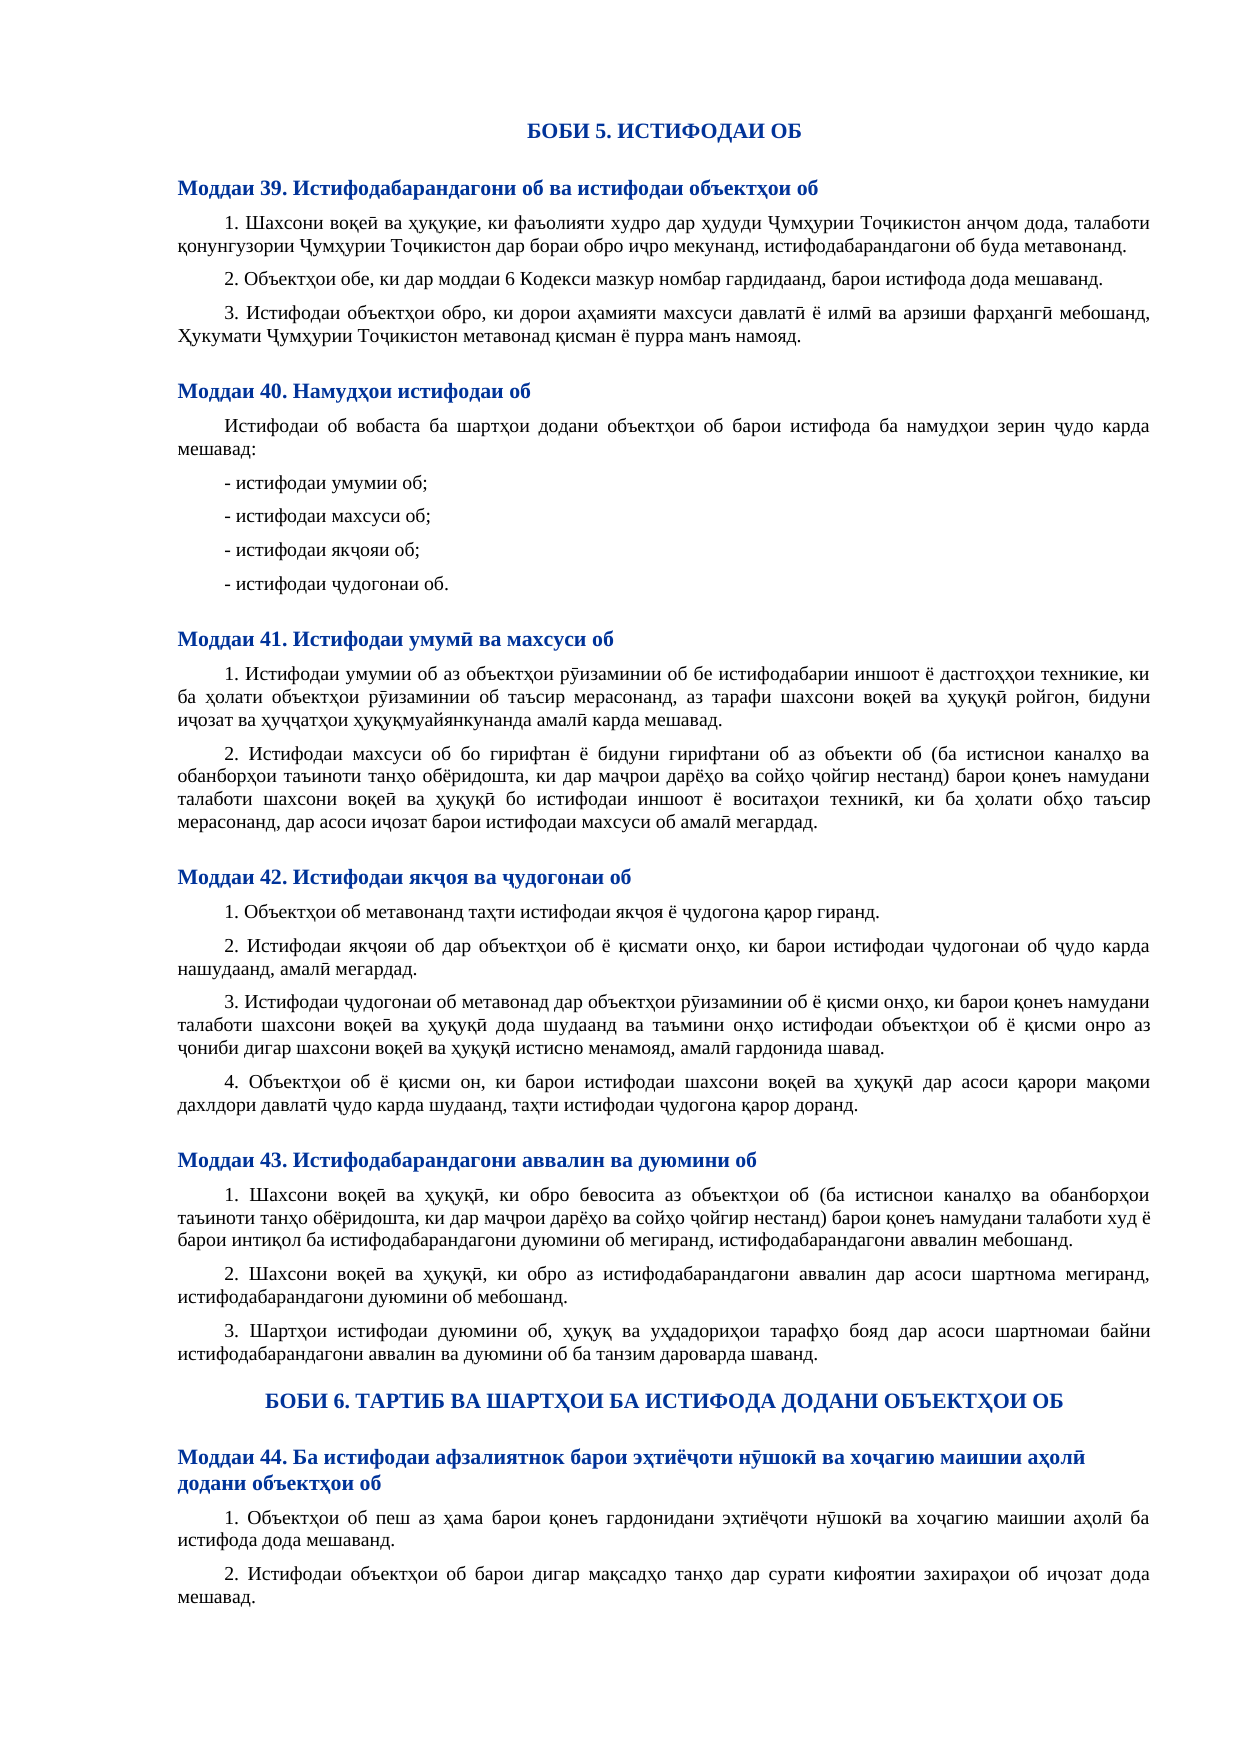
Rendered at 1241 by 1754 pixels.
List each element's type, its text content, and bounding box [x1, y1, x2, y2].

text 1. Шахсони воқеӣ ва ҳуқуқие, ки фаъолияти худро дар ҳудуди Ҷумҳурии Тоҷикистон анҷом дода, талаботи қонунгузории Ҷумҳурии Тоҷикистон дар бораи обро иҷро мекунанд, истифодабарандагони об буда метавонанд. [177, 211, 1152, 256]
text 4. Объектҳои об ё қисми он, ки барои истифодаи шахсони воқеӣ ва ҳуқуқӣ дар асоси қарори мақоми дахлдори давлатӣ ҷудо карда шудаанд, таҳти истифодаи ҷудогона қарор доранд. [177, 1070, 1152, 1115]
text 1. Шахсони воқеӣ ва ҳуқуқӣ, ки обро бевосита аз объектҳои об (ба истиснои каналҳо ва обанборҳои таъиноти танҳо обёридошта, ки дар маҷрои дарёҳо ва сойҳо ҷойгир нестанд) барои қонеъ намудани талаботи худ ё барои интиқол ба истифодабарандагони дуюмини об мегиранд, истифодабарандагони аввалин мебошанд. [177, 1183, 1152, 1251]
text 1. Объектҳои об метавонанд таҳти истифодаи якҷоя ё ҷудогона қарор гиранд. [177, 900, 1152, 923]
text 3. Истифодаи объектҳои обро, ки дорои аҳамияти махсуси давлатӣ ё илмӣ ва арзиши фарҳангӣ мебошанд, Ҳукумати Ҷумҳурии Тоҷикистон метавонад қисман ё пурра манъ намояд. [177, 301, 1152, 347]
subtitle Моддаи 39. Истифодабарандагони об ва истифодаи объектҳои об [177, 174, 1152, 200]
subtitle Моддаи 43. Истифодабарандагони аввалин ва дуюмини об [177, 1147, 1152, 1172]
text 3. Истифодаи ҷудогонаи об метавонад дар объектҳои рӯизаминии об ё қисми онҳо, ки барои қонеъ намудани талаботи шахсони воқеӣ ва ҳуқуқӣ дода шудаанд ва таъмини онҳо истифодаи объектҳои об ё қисми онро аз ҷониби дигар шахсони воқеӣ ва ҳуқуқӣ истисно менамояд, амалӣ гардонида шавад. [177, 990, 1152, 1059]
subtitle Моддаи 40. Намудҳои истифодаи об [177, 378, 1152, 403]
subtitle Моддаи 41. Истифодаи умумӣ ва махсуси об [177, 626, 1152, 651]
text 1. Объектҳои об пеш аз ҳама барои қонеъ гардонидани эҳтиёҷоти нӯшокӣ ва хоҷагию маишии аҳолӣ ба истифода дода мешаванд. [177, 1506, 1152, 1551]
text 3. Шартҳои истифодаи дуюмини об, ҳуқуқ ва уҳдадориҳои тарафҳо бояд дар асоси шартномаи байни истифодабарандагони аввалин ва дуюмини об ба танзим дароварда шаванд. [177, 1319, 1152, 1364]
text 2. Истифодаи махсуси об бо гирифтан ё бидуни гирифтани об аз объекти об (ба истиснои каналҳо ва обанборҳои таъиноти танҳо обёридошта, ки дар маҷрои дарёҳо ва сойҳо ҷойгир нестанд) барои қонеъ намудани талаботи шахсони воқеӣ ва ҳуқуқӣ бо истифодаи иншоот ё воситаҳои техникӣ, ки ба ҳолати обҳо таъсир мерасонанд, дар асоси иҷозат барои истифодаи махсуси об амалӣ мегардад. [177, 741, 1152, 833]
text 2. Шахсони воқеӣ ва ҳуқуқӣ, ки обро аз истифодабарандагони аввалин дар асоси шартнома мегиранд, истифодабарандагони дуюмини об мебошанд. [177, 1262, 1152, 1308]
text 2. Истифодаи объектҳои об барои дигар мақсадҳо танҳо дар сурати кифоятии захираҳои об иҷозат дода мешавад. [177, 1562, 1152, 1608]
text - истифодаи якҷояи об; [177, 538, 1152, 561]
text 2. Истифодаи якҷояи об дар объектҳои об ё қисмати онҳо, ки барои истифодаи ҷудогонаи об ҷудо карда нашудаанд, амалӣ мегардад. [177, 934, 1152, 979]
text Истифодаи об вобаста ба шартҳои додани объектҳои об барои истифода ба намудҳои зерин ҷудо карда мешавад: [177, 414, 1152, 460]
subtitle БОБИ 5. ИСТИФОДАИ ОБ [177, 118, 1152, 143]
subtitle Моддаи 44. Ба истифодаи афзалиятнок барои эҳтиёҷоти нӯшокӣ ва хоҷагию маишии аҳолӣ додани объектҳои об [177, 1444, 1152, 1495]
text 1. Истифодаи умумии об аз объектҳои рӯизаминии об бе истифодабарии иншоот ё дастгоҳҳои техникие, ки ба ҳолати объектҳои рӯизаминии об таъсир мерасонанд, аз тарафи шахсони воқеӣ ва ҳуқуқӣ ройгон, бидуни иҷозат ва ҳуҷҷатҳои ҳуқуқмуайянкунанда амалӣ карда мешавад. [177, 662, 1152, 731]
subtitle БОБИ 6. ТАРТИБ ВА ШАРТҲОИ БА ИСТИФОДА ДОДАНИ ОБЪЕКТҲОИ ОБ [177, 1388, 1152, 1413]
subtitle Моддаи 42. Истифодаи якҷоя ва ҷудогонаи об [177, 864, 1152, 889]
text - истифодаи ҷудогонаи об. [177, 572, 1152, 595]
text 2. Объектҳои обе, ки дар моддаи 6 Кодекси мазкур номбар гардидаанд, барои истифода дода мешаванд. [177, 267, 1152, 290]
text - истифодаи махсуси об; [177, 504, 1152, 527]
text - истифодаи умумии об; [177, 471, 1152, 493]
